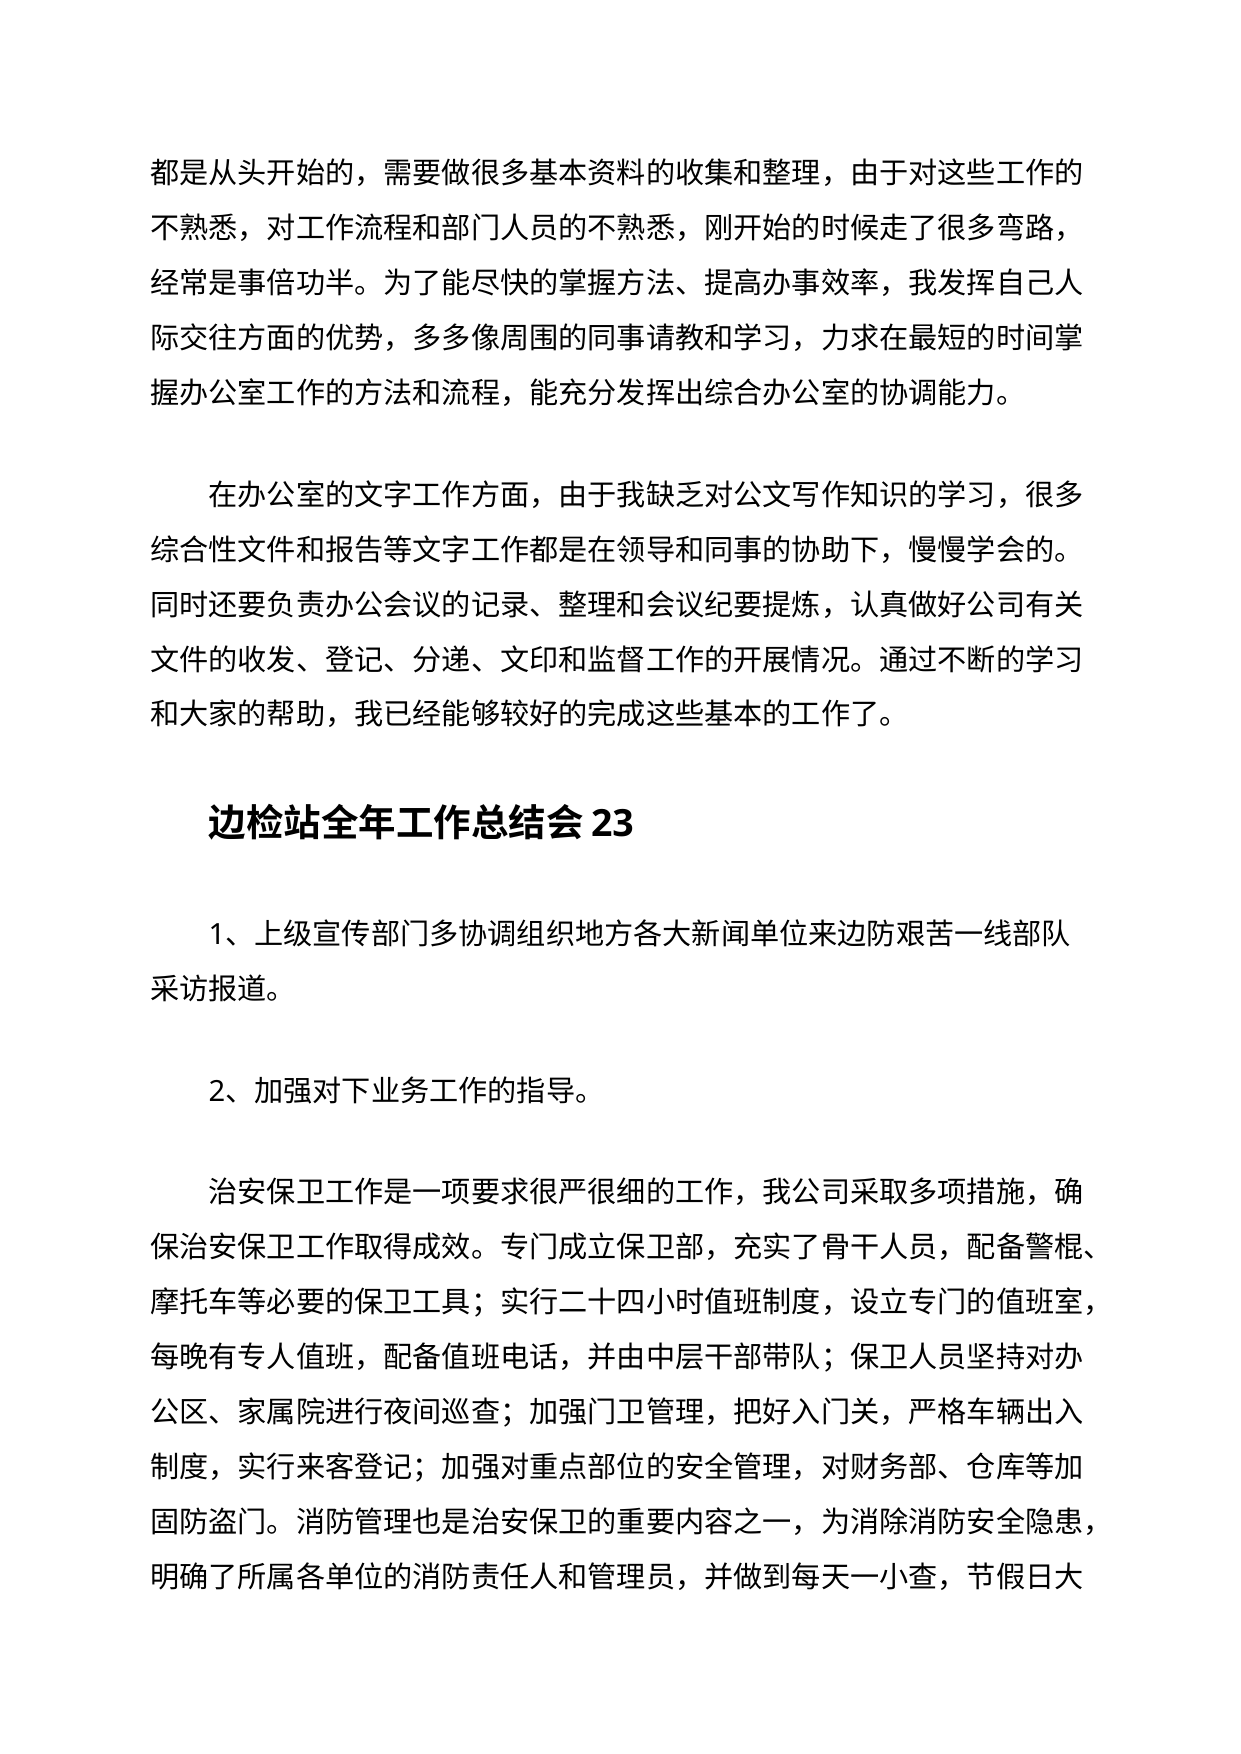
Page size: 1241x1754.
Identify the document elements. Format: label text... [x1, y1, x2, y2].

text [150, 150, 1090, 412]
text 边检站全年工作总结会23 [150, 793, 1090, 847]
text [150, 1169, 1090, 1596]
text 2、加强对下业务工作的指导。 [150, 1067, 1090, 1109]
text 1、上级宣传部门多协调组织地方各大新闻单位来边防艰苦一线部队采访报道。 [150, 910, 1090, 1008]
text 在办公室的文字工作方面，由于我缺乏对公文写作知识的学习，很多综合性文件和报告等文字工作都是在领导和同事的协助下，慢慢学会的。同时还要负责办公会议的记录、整理和会议纪要提炼，认真做好公司有关文件的收发、登记、分递、文印和监督工作的开展情况。通过不断的学习和大家的帮助，我已经能够较好的完成这些基本的工作了。 [150, 471, 1090, 733]
